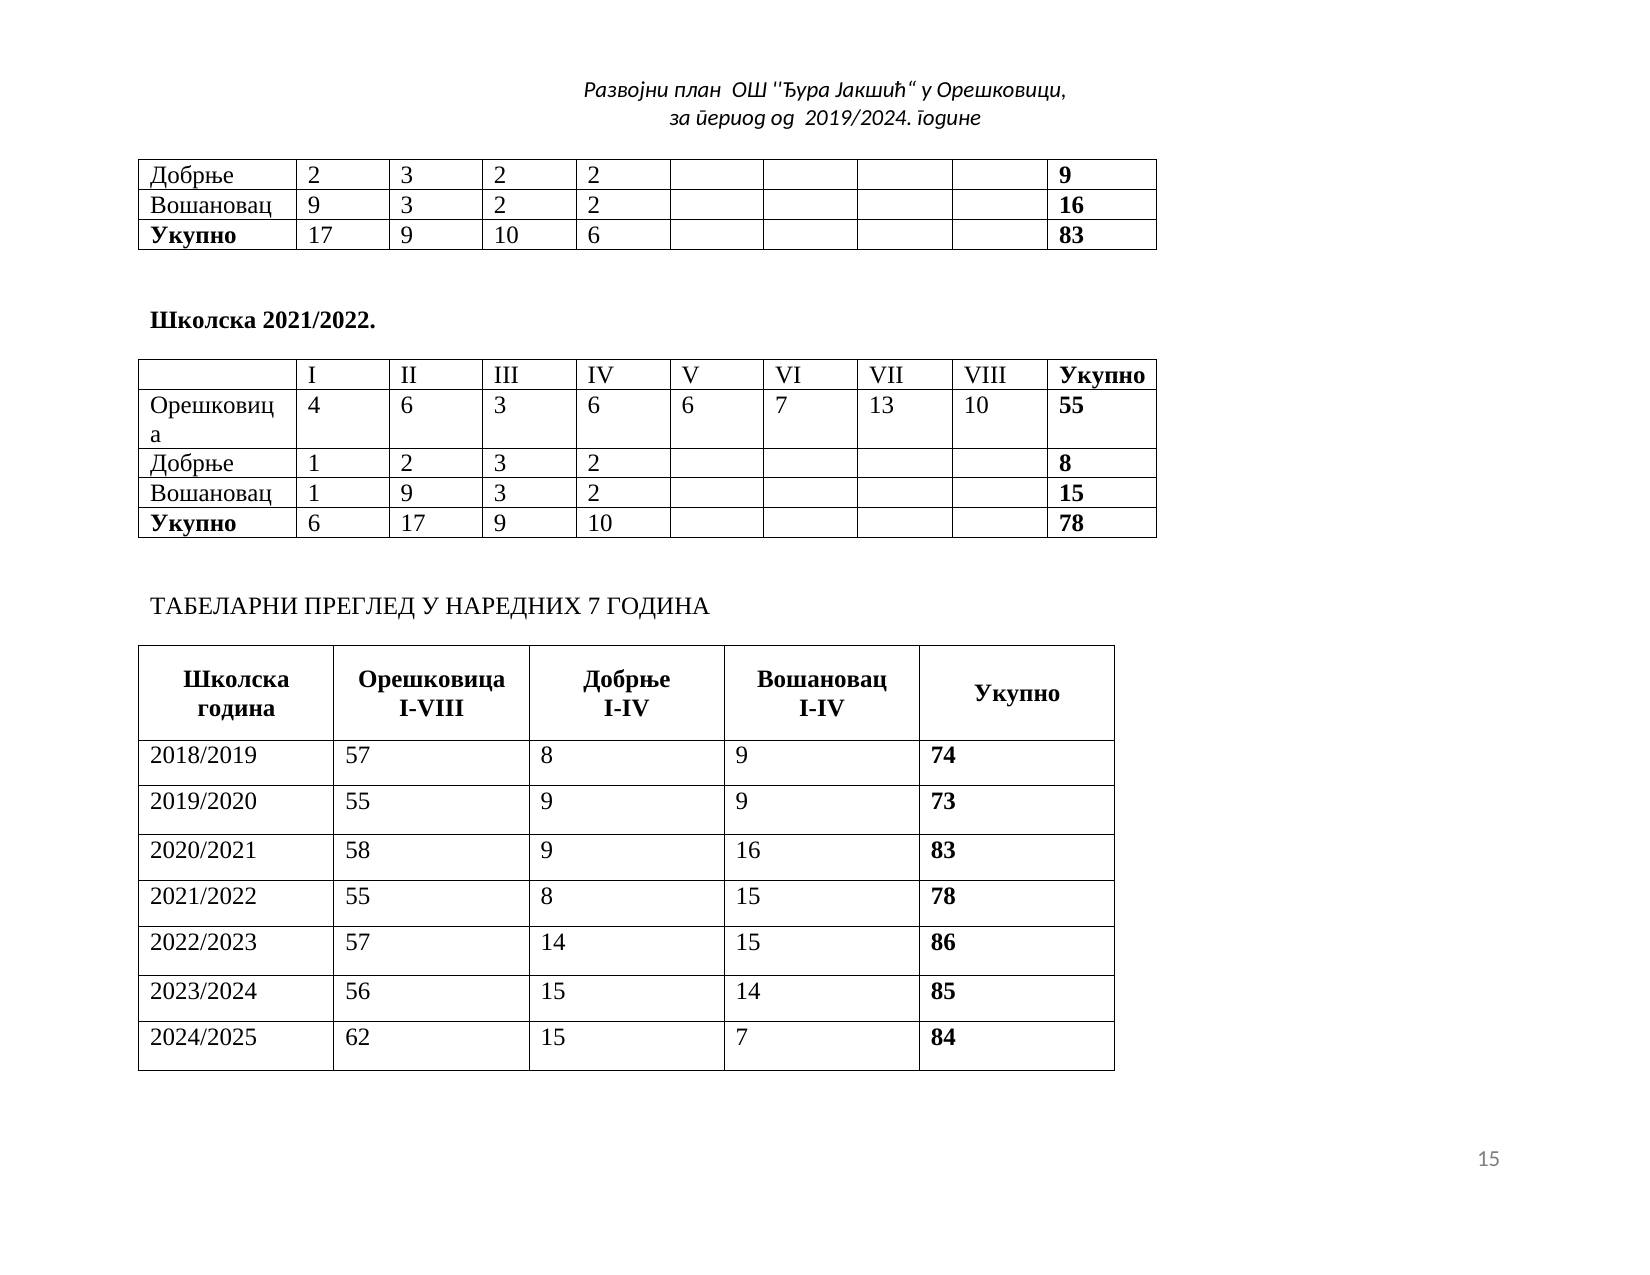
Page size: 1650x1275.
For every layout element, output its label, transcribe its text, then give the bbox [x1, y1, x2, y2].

table_cell 62 [334, 1022, 529, 1069]
table_cell 58 [334, 835, 529, 880]
table_cell 85 [920, 976, 1114, 1021]
table_cell 9 [483, 508, 576, 537]
table_cell [858, 160, 952, 189]
table_cell 14 [530, 927, 724, 975]
table_cell 9 [390, 478, 482, 507]
table_cell 10 [953, 390, 1047, 447]
table_cell 10 [483, 220, 576, 248]
table_cell 2 [390, 449, 482, 477]
text Школска 2021/2022. [150, 305, 1500, 334]
table_cell [764, 160, 857, 189]
table_cell [953, 449, 1047, 477]
table_header Школска година [139, 646, 333, 739]
table_cell [953, 160, 1047, 189]
table_cell [764, 478, 857, 507]
table_cell [953, 190, 1047, 219]
table_cell 15 [530, 1022, 724, 1069]
table_cell 57 [334, 927, 529, 975]
table_cell [858, 190, 952, 219]
table_cell [671, 449, 763, 477]
table_cell 4 [297, 390, 389, 447]
table_header [139, 360, 296, 389]
table_cell Укупно [139, 508, 296, 537]
table_header II [390, 360, 482, 389]
table_cell 6 [671, 390, 763, 447]
table_cell 15 [725, 881, 919, 926]
table_cell [953, 508, 1047, 537]
table_cell Добрње [139, 160, 296, 189]
table_cell [764, 449, 857, 477]
table_cell 83 [920, 835, 1114, 880]
table_header Вошановац I-IV [725, 646, 919, 739]
table_cell [858, 220, 952, 248]
table_cell 9 [530, 786, 724, 834]
table_cell [764, 190, 857, 219]
table_cell 74 [920, 741, 1114, 785]
table_cell 2 [577, 449, 670, 477]
table_cell 3 [483, 478, 576, 507]
table_cell 2018/2019 [139, 741, 333, 785]
table_cell 16 [1048, 190, 1156, 219]
table_cell 2019/2020 [139, 786, 333, 834]
table_cell 2023/2024 [139, 976, 333, 1021]
table_cell 2021/2022 [139, 881, 333, 926]
table_header Укупно [920, 646, 1114, 739]
table_cell Орешковица [139, 390, 296, 447]
table_cell 9 [1048, 160, 1156, 189]
table_cell 8 [530, 741, 724, 785]
table_cell 3 [390, 160, 482, 189]
table_cell 8 [1048, 449, 1156, 477]
table_cell 3 [483, 449, 576, 477]
table_cell 55 [334, 786, 529, 834]
table_cell 73 [920, 786, 1114, 834]
table_cell 2024/2025 [139, 1022, 333, 1069]
text ТАБЕЛАРНИ ПРЕГЛЕД У НАРЕДНИХ 7 ГОДИНА [150, 591, 1500, 620]
table_cell 9 [530, 835, 724, 880]
table_cell 2022/2023 [139, 927, 333, 975]
table_header III [483, 360, 576, 389]
table_cell 9 [725, 786, 919, 834]
table_cell 17 [390, 508, 482, 537]
table_cell 56 [334, 976, 529, 1021]
table_cell 17 [297, 220, 389, 248]
table_cell 16 [725, 835, 919, 880]
table_cell 7 [764, 390, 857, 447]
table_cell 55 [334, 881, 529, 926]
table_cell 6 [577, 390, 670, 447]
table_cell 1 [297, 478, 389, 507]
table_cell 84 [920, 1022, 1114, 1069]
table_header VIII [953, 360, 1047, 389]
table_header Добрње I-IV [530, 646, 724, 739]
table_cell 57 [334, 741, 529, 785]
table_cell 2 [297, 160, 389, 189]
table_cell 9 [390, 220, 482, 248]
table_cell 1 [297, 449, 389, 477]
table_cell 8 [530, 881, 724, 926]
table_header VI [764, 360, 857, 389]
table_header I [297, 360, 389, 389]
table_cell 2 [483, 160, 576, 189]
table_cell [858, 478, 952, 507]
table_cell 15 [530, 976, 724, 1021]
table_cell Добрње [139, 449, 296, 477]
table_cell [671, 160, 763, 189]
table_cell [858, 449, 952, 477]
table_cell [764, 508, 857, 537]
table_cell 78 [1048, 508, 1156, 537]
table_cell 10 [577, 508, 670, 537]
table_cell 9 [297, 190, 389, 219]
table_cell [953, 220, 1047, 248]
table_cell 6 [297, 508, 389, 537]
table_cell 2 [577, 190, 670, 219]
table_cell 2 [483, 190, 576, 219]
table_cell 14 [725, 976, 919, 1021]
table_cell [764, 220, 857, 248]
table_cell [671, 220, 763, 248]
table_cell Укупно [139, 220, 296, 248]
table_cell [671, 190, 763, 219]
table_cell 2 [577, 478, 670, 507]
table_header IV [577, 360, 670, 389]
table_cell 15 [725, 927, 919, 975]
table_cell 86 [920, 927, 1114, 975]
table_cell 3 [390, 190, 482, 219]
table_cell Вошановац [139, 478, 296, 507]
table_cell [858, 508, 952, 537]
table_cell [671, 508, 763, 537]
table_cell 9 [725, 741, 919, 785]
table_cell [953, 478, 1047, 507]
table_cell [671, 478, 763, 507]
table_cell 83 [1048, 220, 1156, 248]
table_cell 7 [725, 1022, 919, 1069]
table_header Укупно [1048, 360, 1156, 389]
table_cell 6 [390, 390, 482, 447]
table_cell 3 [483, 390, 576, 447]
table_cell 2020/2021 [139, 835, 333, 880]
table_cell 15 [1048, 478, 1156, 507]
table_cell Вошановац [139, 190, 296, 219]
table_cell 55 [1048, 390, 1156, 447]
table_cell 78 [920, 881, 1114, 926]
table_cell 2 [577, 160, 670, 189]
table_header VII [858, 360, 952, 389]
table_header V [671, 360, 763, 389]
table_header Орешковица I-VIII [334, 646, 529, 739]
table_cell 6 [577, 220, 670, 248]
table_cell 13 [858, 390, 952, 447]
